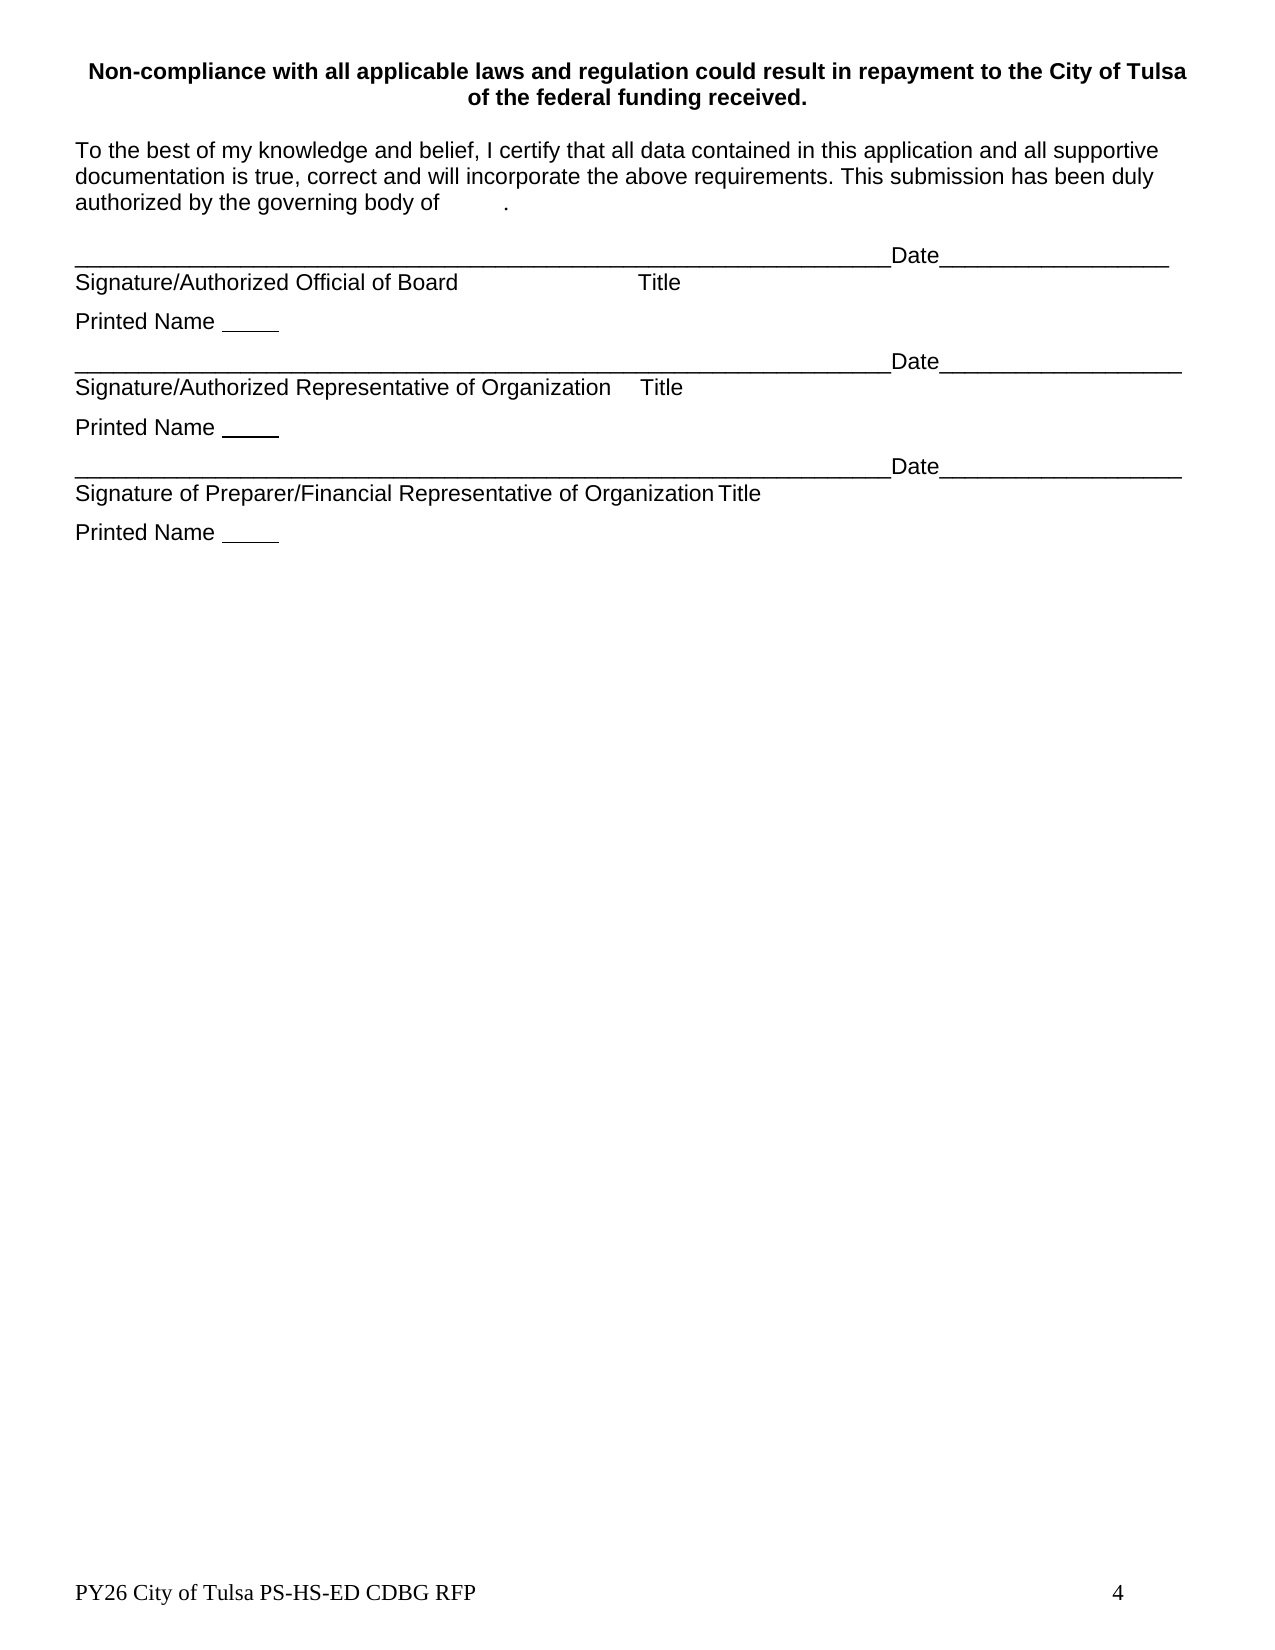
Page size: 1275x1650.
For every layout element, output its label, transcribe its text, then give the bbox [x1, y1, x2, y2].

text Non-compliance with all applicable laws and regulation could result in repayment to the City of Tulsa of the federal funding received. [75, 58, 1200, 110]
text Printed Name [75, 519, 1200, 546]
text ________________________________________________________________Date__________________ [75, 242, 1200, 268]
text ________________________________________________________________Date___________________ [75, 453, 1200, 479]
text Signature of Preparer/Financial Representative of Organization Title [75, 479, 1200, 506]
text ________________________________________________________________Date___________________ [75, 348, 1200, 374]
text To the best of my knowledge and belief, I certify that all data contained in this application and all supportive documentation is true, correct and will incorporate the above requirements. This submission has been duly authorized by the governing body of . [75, 137, 1200, 216]
text Printed Name [75, 308, 1200, 334]
text Signature/Authorized Representative of Organization Title [75, 374, 1200, 400]
text Printed Name [75, 413, 1200, 440]
text Signature/Authorized Official of Board Title [75, 268, 1200, 295]
